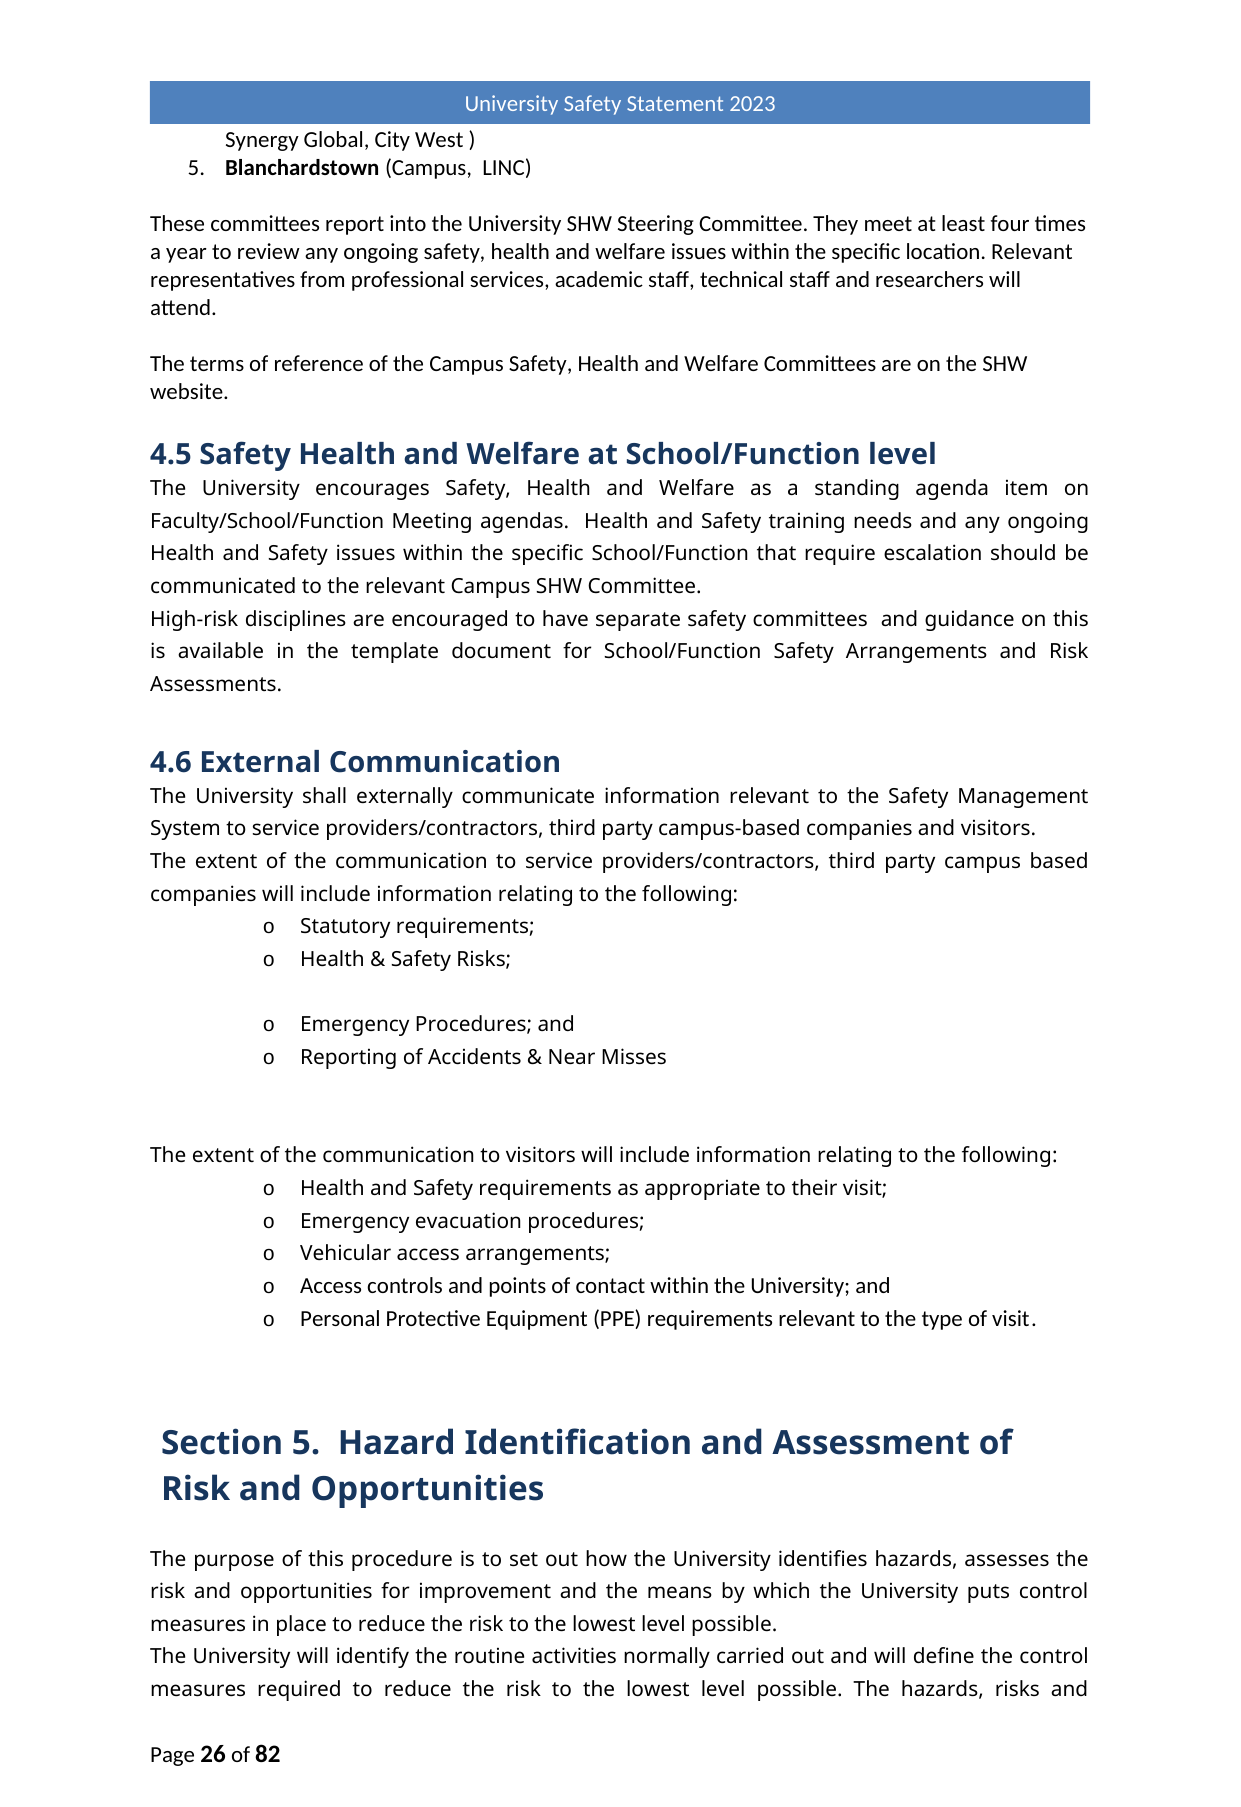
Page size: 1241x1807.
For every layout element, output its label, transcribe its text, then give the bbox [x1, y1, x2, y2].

list Personal Protective Equipment (PPE) requirements relevant to the type of visit. [262, 1304, 1090, 1333]
text These committees report into the University SHW Steering Committee. They meet at least four times a year to review any ongoing safety, health and welfare issues within the specific location. Relevant representatives from professional services, academic staff, technical staff and researchers will attend. [150, 209, 1090, 321]
list Health and Safety requirements as appropriate to their visit; [262, 1173, 1090, 1201]
list Access controls and points of contact within the University; and [262, 1271, 1090, 1300]
text The purpose of this procedure is to set out how the University identifies hazards, assesses the risk and opportunities for improvement and the means by which the University puts control measures in place to reduce the risk to the lowest level possible. [150, 1544, 1090, 1637]
list Emergency evacuation procedures; [262, 1206, 1090, 1234]
text The University encourages Safety, Health and Welfare as a standing agenda item on Faculty/School/Function Meeting agendas. Health and Safety training needs and any ongoing Health and Safety issues within the specific School/Function that require escalation should be communicated to the relevant Campus SHW Committee. [150, 473, 1090, 599]
text High-risk disciplines are encouraged to have separate safety committees and guidance on this is available in the template document for School/Function Safety Arrangements and Risk Assessments. [150, 604, 1090, 697]
subtitle 4.6 External Communication [150, 741, 1090, 781]
list Reporting of Accidents & Near Misses [262, 1042, 1090, 1071]
list Health & Safety Risks; [262, 944, 1090, 973]
list Emergency Procedures; and [262, 1009, 1090, 1038]
text The terms of reference of the Campus Safety, Health and Welfare Committees are on the SHW website. [150, 349, 1090, 406]
text The extent of the communication to service providers/contractors, third party campus based companies will include information relating to the following: [150, 846, 1090, 907]
text The extent of the communication to visitors will include information relating to the following: [150, 1140, 1090, 1169]
subtitle Section 5. Hazard Identification and Assessment of Risk and Opportunities [161, 1419, 1090, 1510]
list Statutory requirements; [262, 911, 1090, 940]
text The University shall externally communicate information relevant to the Safety Management System to service providers/contractors, third party campus-based companies and visitors. [150, 781, 1090, 842]
list Vehicular access arrangements; [262, 1238, 1090, 1267]
subtitle 4.5 Safety Health and Welfare at School/Function level [150, 433, 1090, 473]
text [150, 1641, 1090, 1702]
list Blanchardstown (Campus, LINC) [187, 153, 1090, 181]
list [187, 124, 1090, 153]
